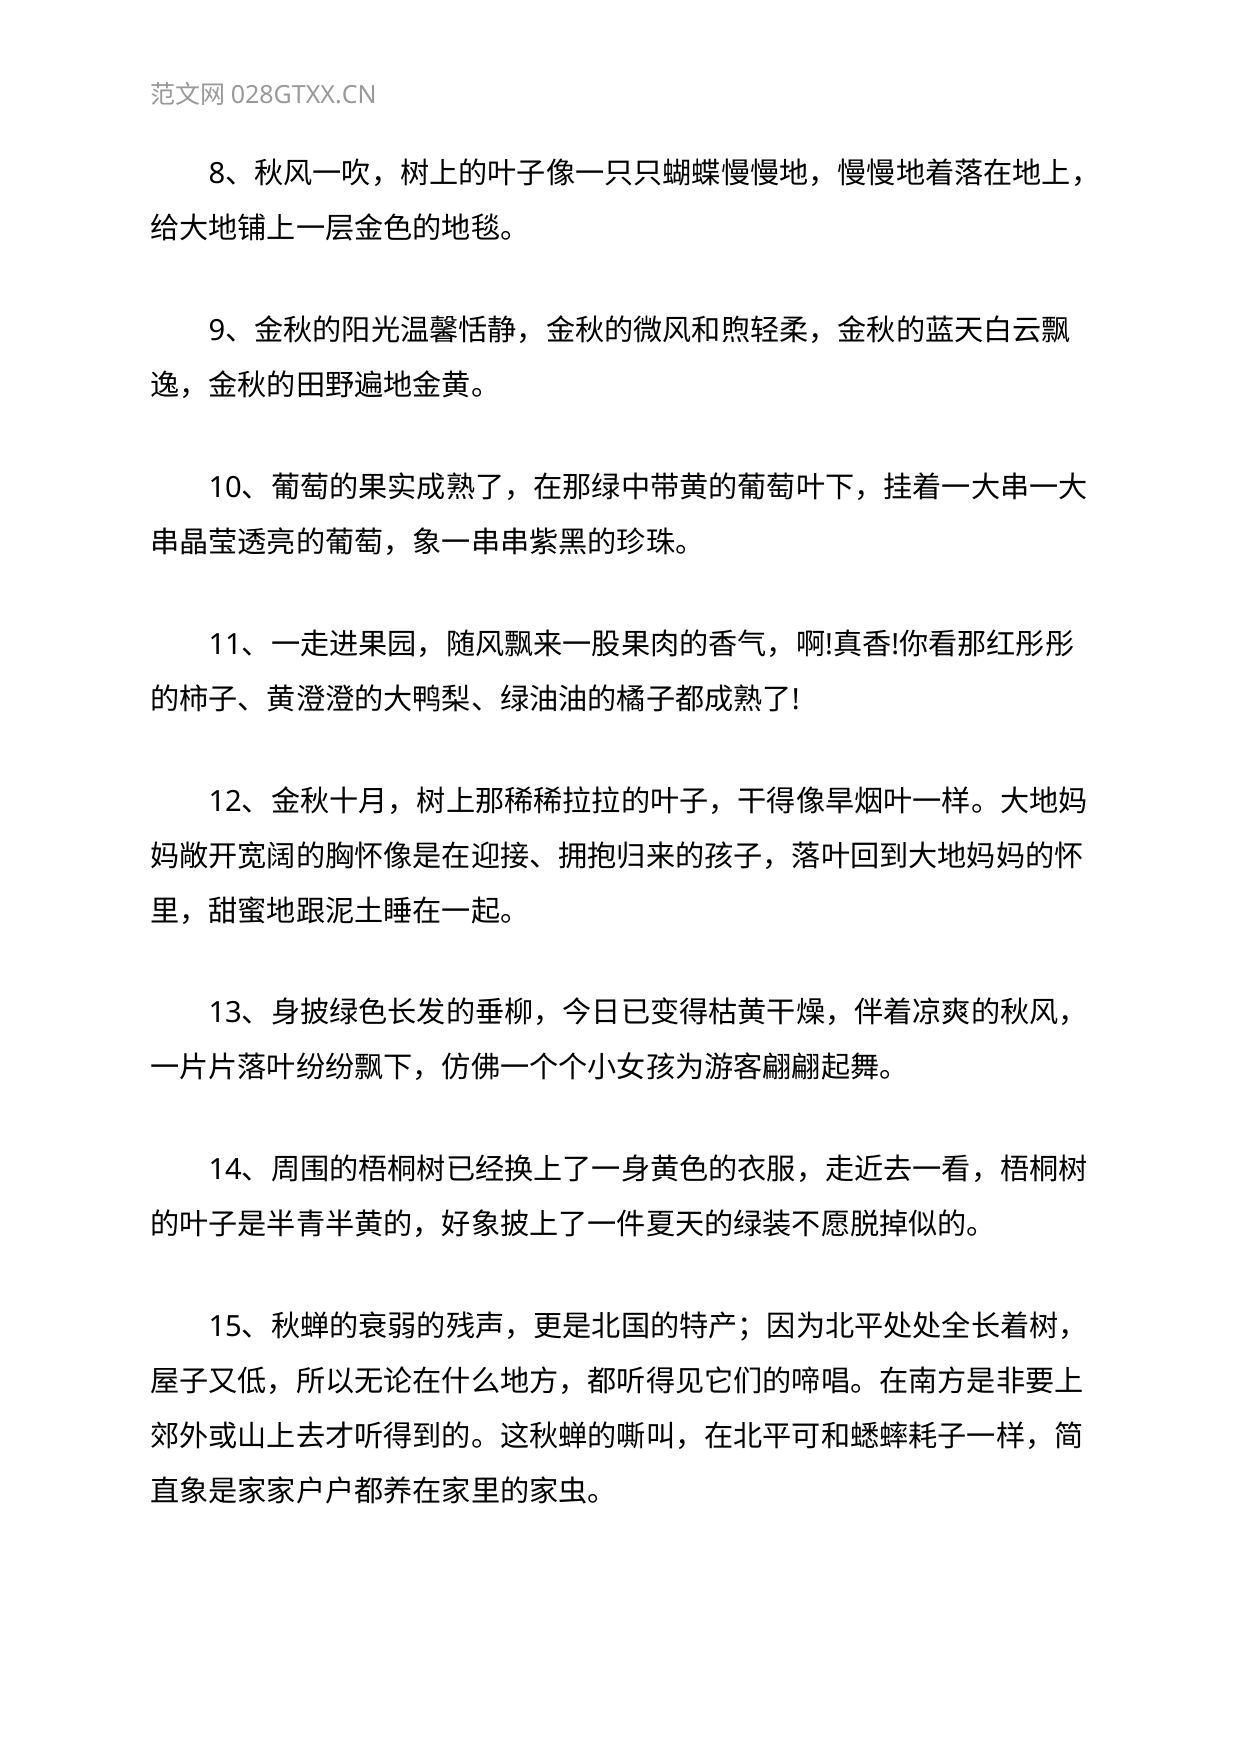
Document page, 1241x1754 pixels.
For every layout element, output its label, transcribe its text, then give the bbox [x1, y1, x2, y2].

text 11、一走进果园，随风飘来一股果肉的香气，啊!真香!你看那红彤彤的柿子、黄澄澄的大鸭梨、绿油油的橘子都成熟了! [150, 620, 1090, 718]
text 13、身披绿色长发的垂柳，今日已变得枯黄干燥，伴着凉爽的秋风，一片片落叶纷纷飘下，仿佛一个个小女孩为游客翩翩起舞。 [150, 989, 1090, 1086]
text 15、秋蝉的衰弱的残声，更是北国的特产；因为北平处处全长着树，屋子又低，所以无论在什么地方，都听得见它们的啼唱。在南方是非要上郊外或山上去才听得到的。这秋蝉的嘶叫，在北平可和蟋蟀耗子一样，简直象是家家户户都养在家里的家虫。 [150, 1302, 1090, 1509]
text 12、金秋十月，树上那稀稀拉拉的叶子，干得像旱烟叶一样。大地妈妈敞开宽阔的胸怀像是在迎接、拥抱归来的孩子，落叶回到大地妈妈的怀里，甜蜜地跟泥土睡在一起。 [150, 777, 1090, 929]
text 14、周围的梧桐树已经换上了一身黄色的衣服，走近去一看，梧桐树的叶子是半青半黄的，好象披上了一件夏天的绿装不愿脱掉似的。 [150, 1146, 1090, 1243]
text 9、金秋的阳光温馨恬静，金秋的微风和煦轻柔，金秋的蓝天白云飘逸，金秋的田野遍地金黄。 [150, 307, 1090, 404]
text 10、葡萄的果实成熟了，在那绿中带黄的葡萄叶下，挂着一大串一大串晶莹透亮的葡萄，象一串串紫黑的珍珠。 [150, 463, 1090, 561]
text 8、秋风一吹，树上的叶子像一只只蝴蝶慢慢地，慢慢地着落在地上，给大地铺上一层金色的地毯。 [150, 150, 1090, 247]
